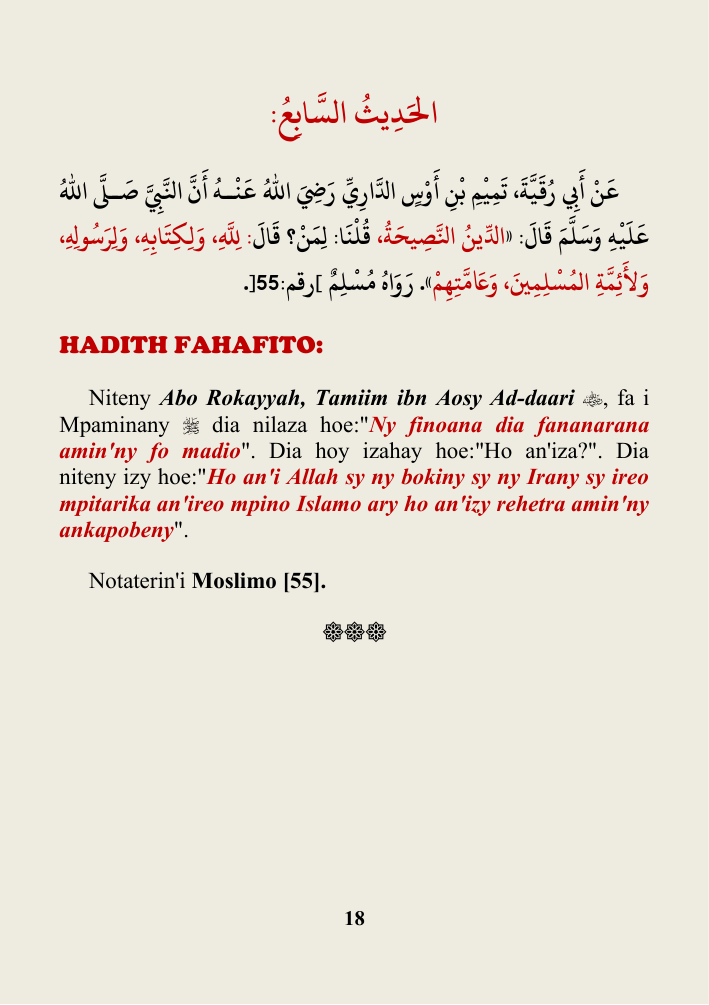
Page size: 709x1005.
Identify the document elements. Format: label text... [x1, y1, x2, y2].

text Notaterin'i Moslimo [55]. [59, 567, 650, 594]
list HADITH FAHAFITO: [59, 331, 650, 359]
text الحَدِيثُ السَّابِعُ: [59, 84, 650, 144]
list Niteny Abo Rokayyah, Tamiim ibn Aosy Ad-daari , fa i Mpaminany dia nilaza hoe:"Ny finoana dia fananarana amin'ny fo madio". Dia hoy izahay hoe:"Ho an'iza?". Dia niteny izy hoe:"Ho an'i Allah sy ny bokiny sy ny Irany sy ireo mpitarika an'ireo mpino Islamo ary ho an'izy rehetra amin'ny ankapobeny". [59, 384, 650, 542]
text عَنْ أَبِي رُقَيَّةَ، تَمِيْمِ بْنِ أَوْسٍ الدَّارِيِّ رَضِيَ اللهُ عَنْهُ أَنَّ النَّبِيَّ صَلَّى اللهُ عَلَيْهِ وَسَلَّمَ قَالَ: «الدِّينُ النَّصِيحَةُ، قُلْنَا: لِمَنْ؟ قَالَ: لِلَّهِ، وَلِكِتَابِهِ، وَلِرَسُولِهِ، وَلأَئِمَّةِ المُسْلِمِينَ، وَعَامَّتِهِمْ». رَوَاهُ مُسْلِمٌ ]رقم:55[. [59, 169, 650, 306]
